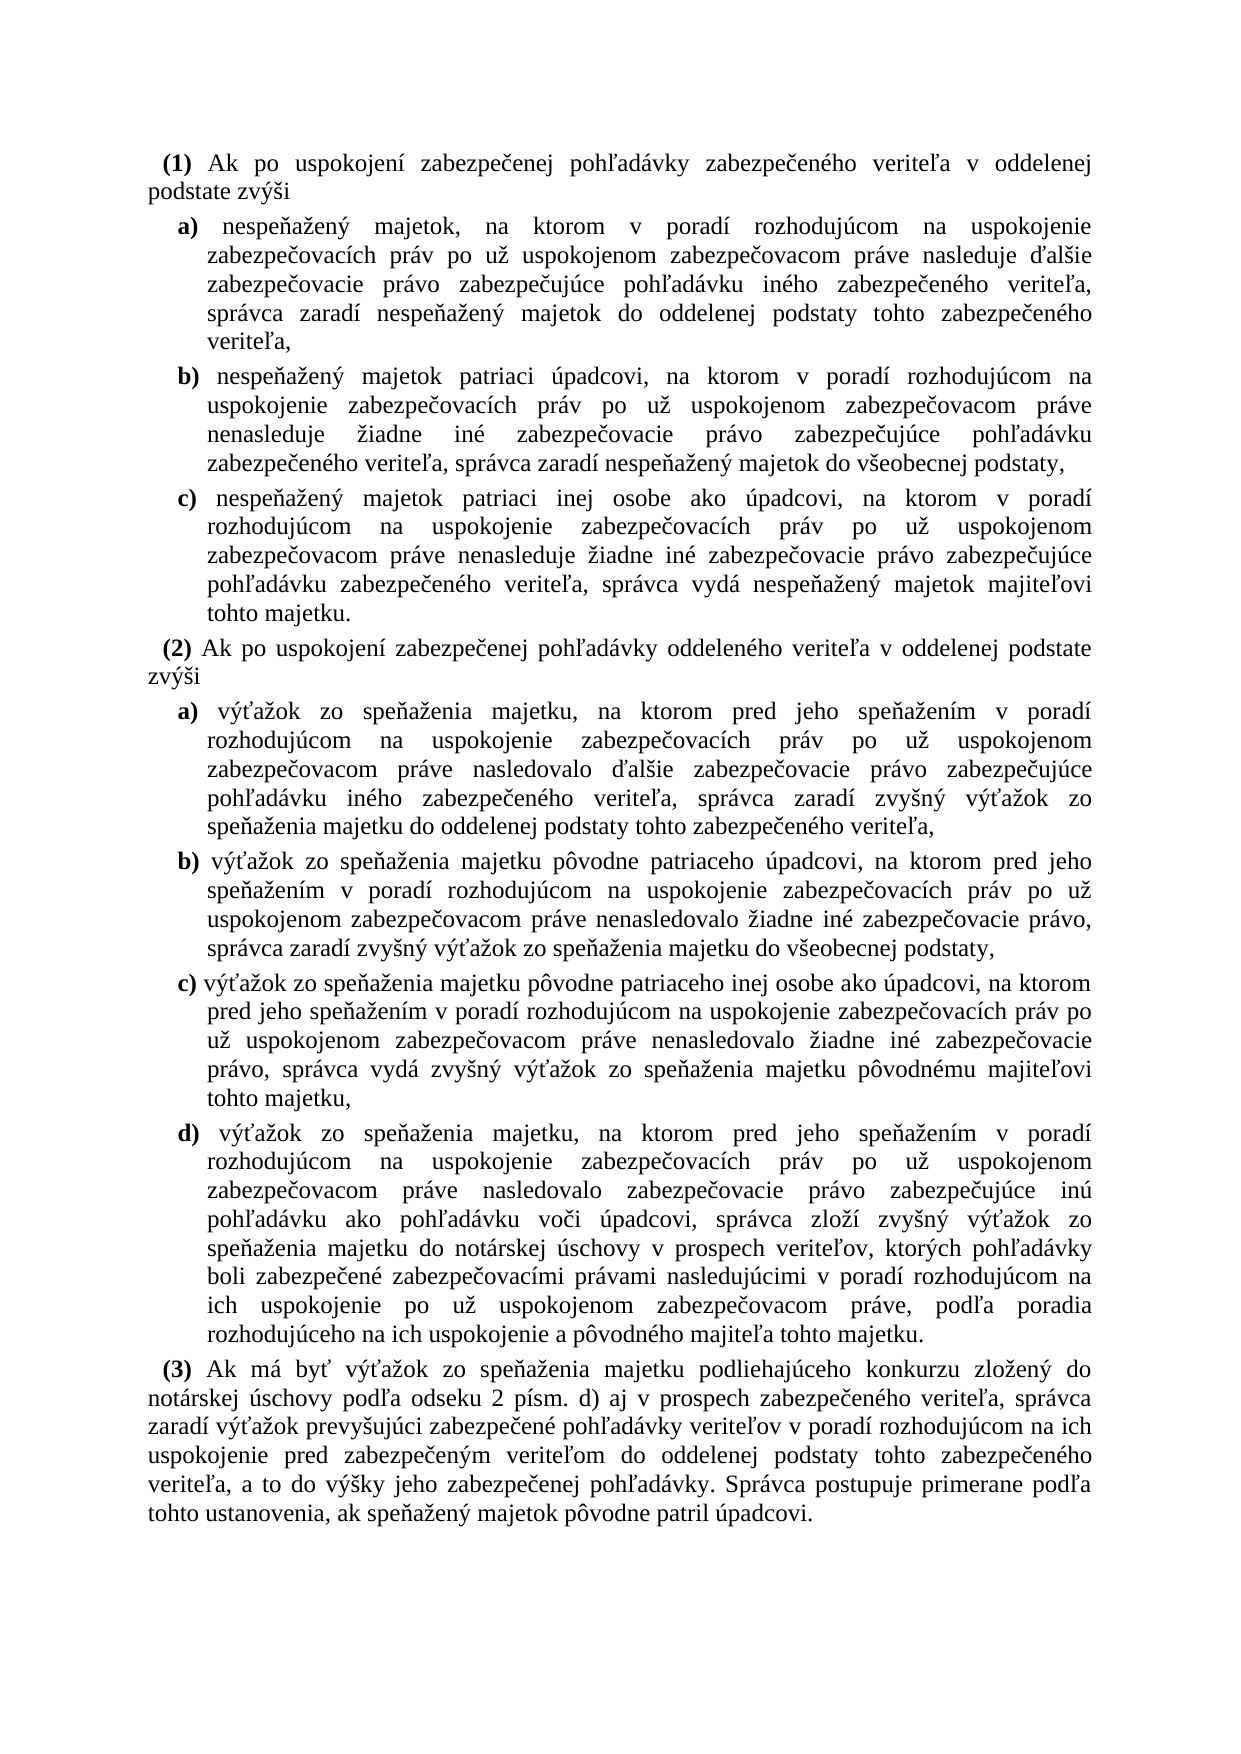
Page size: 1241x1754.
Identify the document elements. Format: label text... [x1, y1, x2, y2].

text d) výťažok zo speňaženia majetku, na ktorom pred jeho speňažením v poradí rozhodujúcom na uspokojenie zabezpečovacích práv po už uspokojenom zabezpečovacom práve nasledovalo zabezpečovacie právo zabezpečujúce inú pohľadávku ako pohľadávku voči úpadcovi, správca zloží zvyšný výťažok zo speňaženia majetku do notárskej úschovy v prospech veriteľov, ktorých pohľadávky boli zabezpečené zabezpečovacími právami nasledujúcimi v poradí rozhodujúcom na ich uspokojenie po už uspokojenom zabezpečovacom práve, podľa poradia rozhodujúceho na ich uspokojenie a pôvodného majiteľa tohto majetku. [177, 1118, 1093, 1348]
text (1) Ak po uspokojení zabezpečenej pohľadávky zabezpečeného veriteľa v oddelenej podstate zvýši [148, 148, 1093, 205]
text b) výťažok zo speňaženia majetku pôvodne patriaceho úpadcovi, na ktorom pred jeho speňažením v poradí rozhodujúcom na uspokojenie zabezpečovacích práv po už uspokojenom zabezpečovacom práve nenasledovalo žiadne iné zabezpečovacie právo, správca zaradí zvyšný výťažok zo speňaženia majetku do všeobecnej podstaty, [177, 846, 1093, 961]
text a) výťažok zo speňaženia majetku, na ktorom pred jeho speňažením v poradí rozhodujúcom na uspokojenie zabezpečovacích práv po už uspokojenom zabezpečovacom práve nasledovalo ďalšie zabezpečovacie právo zabezpečujúce pohľadávku iného zabezpečeného veriteľa, správca zaradí zvyšný výťažok zo speňaženia majetku do oddelenej podstaty tohto zabezpečeného veriteľa, [177, 696, 1093, 840]
text c) nespeňažený majetok patriaci inej osobe ako úpadcovi, na ktorom v poradí rozhodujúcom na uspokojenie zabezpečovacích práv po už uspokojenom zabezpečovacom práve nenasleduje žiadne iné zabezpečovacie právo zabezpečujúce pohľadávku zabezpečeného veriteľa, správca vydá nespeňažený majetok majiteľovi tohto majetku. [177, 483, 1093, 626]
text b) nespeňažený majetok patriaci úpadcovi, na ktorom v poradí rozhodujúcom na uspokojenie zabezpečovacích práv po už uspokojenom zabezpečovacom práve nenasleduje žiadne iné zabezpečovacie právo zabezpečujúce pohľadávku zabezpečeného veriteľa, správca zaradí nespeňažený majetok do všeobecnej podstaty, [177, 361, 1093, 476]
text (2) Ak po uspokojení zabezpečenej pohľadávky oddeleného veriteľa v oddelenej podstate zvýši [148, 633, 1093, 690]
text c) výťažok zo speňaženia majetku pôvodne patriaceho inej osobe ako úpadcovi, na ktorom pred jeho speňažením v poradí rozhodujúcom na uspokojenie zabezpečovacích práv po už uspokojenom zabezpečovacom práve nenasledovalo žiadne iné zabezpečovacie právo, správca vydá zvyšný výťažok zo speňaženia majetku pôvodnému majiteľovi tohto majetku, [177, 968, 1093, 1111]
text (3) Ak má byť výťažok zo speňaženia majetku podliehajúceho konkurzu zložený do notárskej úschovy podľa odseku 2 písm. d) aj v prospech zabezpečeného veriteľa, správca zaradí výťažok prevyšujúci zabezpečené pohľadávky veriteľov v poradí rozhodujúcom na ich uspokojenie pred zabezpečeným veriteľom do oddelenej podstaty tohto zabezpečeného veriteľa, a to do výšky jeho zabezpečenej pohľadávky. Správca postupuje primerane podľa tohto ustanovenia, ak speňažený majetok pôvodne patril úpadcovi. [148, 1354, 1093, 1526]
text a) nespeňažený majetok, na ktorom v poradí rozhodujúcom na uspokojenie zabezpečovacích práv po už uspokojenom zabezpečovacom práve nasleduje ďalšie zabezpečovacie právo zabezpečujúce pohľadávku iného zabezpečeného veriteľa, správca zaradí nespeňažený majetok do oddelenej podstaty tohto zabezpečeného veriteľa, [177, 211, 1093, 355]
